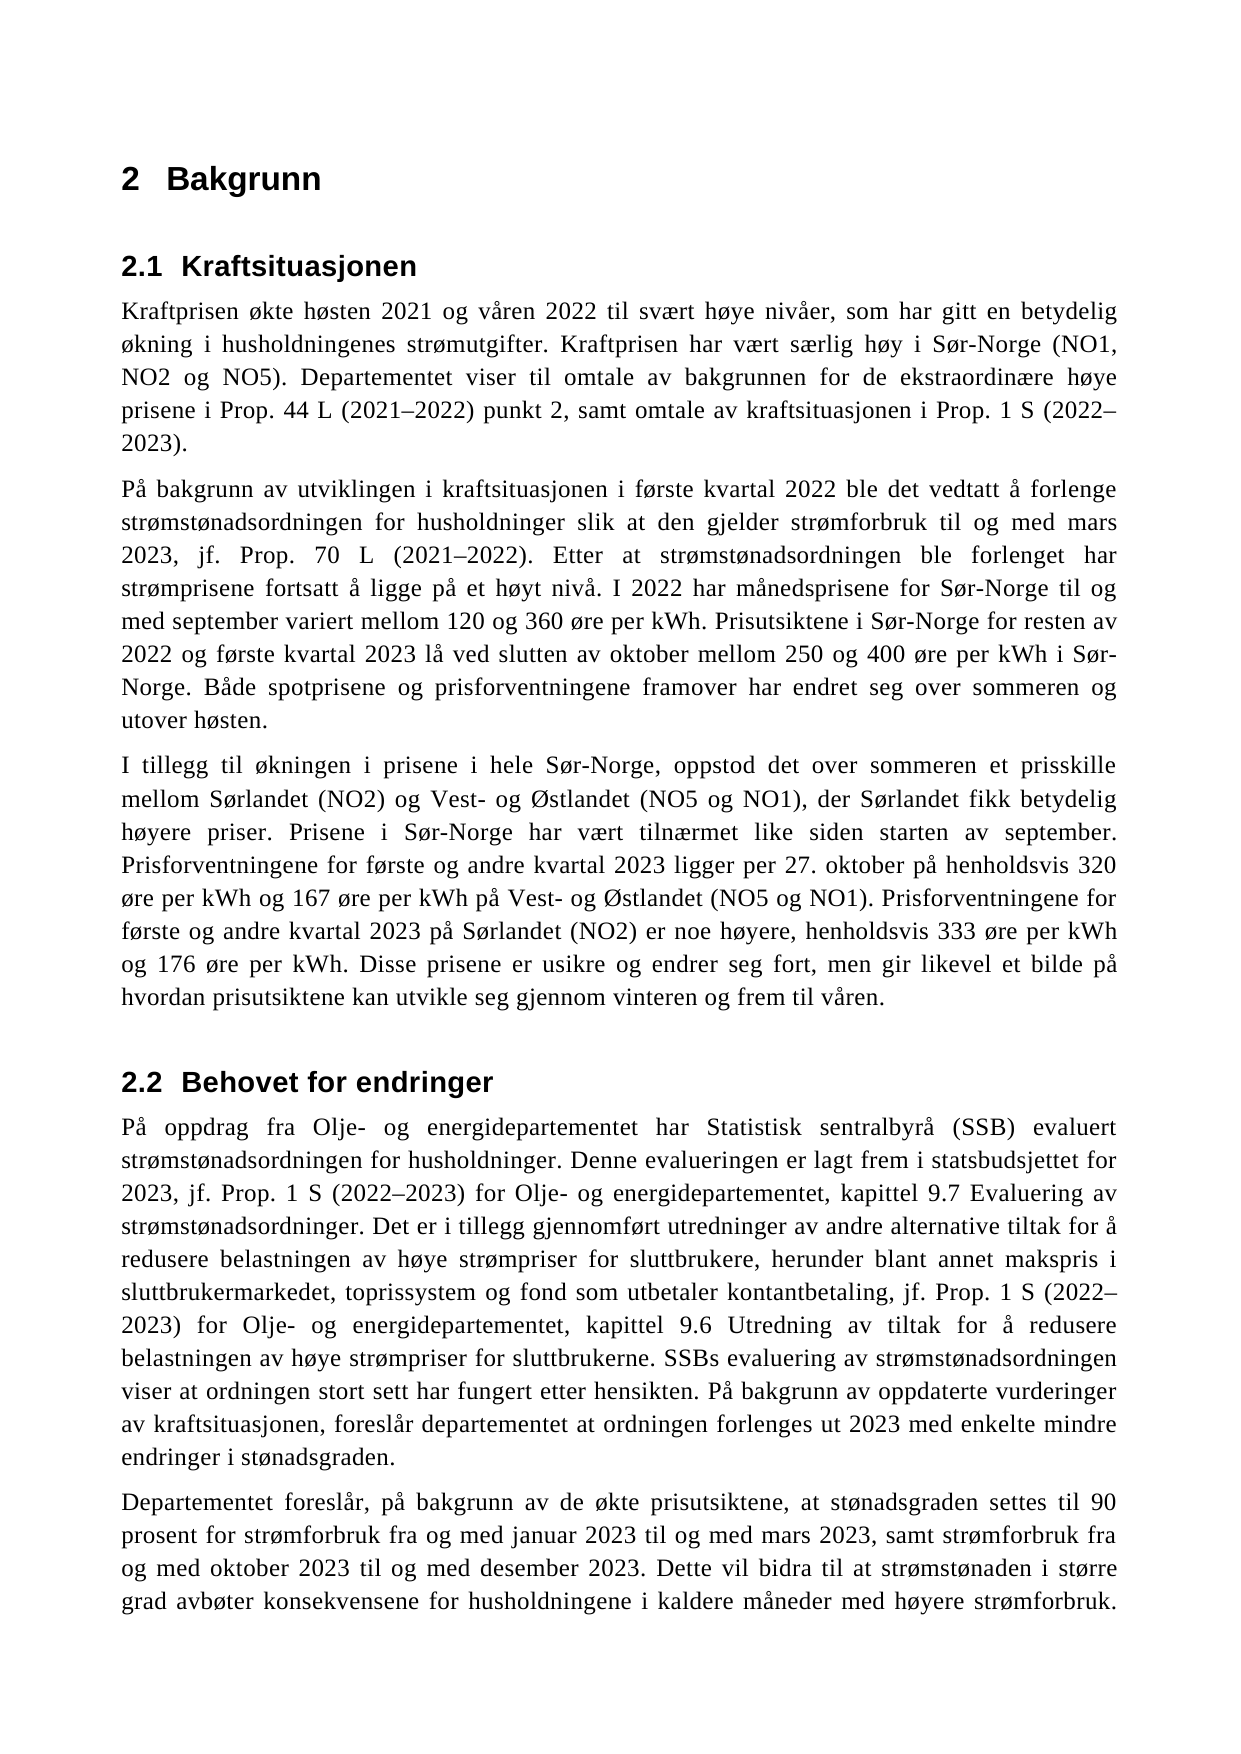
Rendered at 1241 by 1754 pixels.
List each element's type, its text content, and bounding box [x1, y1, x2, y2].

text På bakgrunn av utviklingen i kraftsituasjonen i første kvartal 2022 ble det vedtatt å forlenge strømstønadsordningen for husholdninger slik at den gjelder strømforbruk til og med mars 2023, jf. Prop. 70 L (2021–2022). Etter at strømstønadsordningen ble forlenget har strømprisene fortsatt å ligge på et høyt nivå. I 2022 har månedsprisene for Sør-Norge til og med september variert mellom 120 og 360 øre per kWh. Prisutsiktene i Sør-Norge for resten av 2022 og første kvartal 2023 lå ved slutten av oktober mellom 250 og 400 øre per kWh i Sør-Norge. Både spotprisene og prisforventningene framover har endret seg over sommeren og utover høsten. [121, 474, 1119, 734]
text I tillegg til økningen i prisene i hele Sør-Norge, oppstod det over sommeren et prisskille mellom Sørlandet (NO2) og Vest- og Østlandet (NO5 og NO1), der Sørlandet fikk betydelig høyere priser. Prisene i Sør-Norge har vært tilnærmet like siden starten av september. Prisforventningene for første og andre kvartal 2023 ligger per 27. oktober på henholdsvis 320 øre per kWh og 167 øre per kWh på Vest- og Østlandet (NO5 og NO1). Prisforventningene for første og andre kvartal 2023 på Sørlandet (NO2) er noe høyere, henholdsvis 333 øre per kWh og 176 øre per kWh. Disse prisene er usikre og endrer seg fort, men gir likevel et bilde på hvordan prisutsiktene kan utvikle seg gjennom vinteren og frem til våren. [121, 751, 1119, 1011]
subtitle Behovet for endringer [121, 1065, 1119, 1098]
text Kraftprisen økte høsten 2021 og våren 2022 til svært høye nivåer, som har gitt en betydelig økning i husholdningenes strømutgifter. Kraftprisen har vært særlig høy i Sør-Norge (NO1, NO2 og NO5). Departementet viser til omtale av bakgrunnen for de ekstraordinære høye prisene i Prop. 44 L (2021–2022) punkt 2, samt omtale av kraftsituasjonen i Prop. 1 S (2022–2023). [121, 296, 1119, 457]
subtitle Bakgrunn [121, 159, 1119, 198]
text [121, 1487, 1119, 1615]
text På oppdrag fra Olje- og energidepartementet har Statistisk sentralbyrå (SSB) evaluert strømstønadsordningen for husholdninger. Denne evalueringen er lagt frem i statsbudsjettet for 2023, jf. Prop. 1 S (2022–2023) for Olje- og energidepartementet, kapittel 9.7 Evaluering av strømstønadsordninger. Det er i tillegg gjennomført utredninger av andre alternative tiltak for å redusere belastningen av høye strømpriser for sluttbrukere, herunder blant annet makspris i sluttbrukermarkedet, toprissystem og fond som utbetaler kontantbetaling, jf. Prop. 1 S (2022–2023) for Olje- og energidepartementet, kapittel 9.6 Utredning av tiltak for å redusere belastningen av høye strømpriser for sluttbrukerne. SSBs evaluering av strømstønadsordningen viser at ordningen stort sett har fungert etter hensikten. På bakgrunn av oppdaterte vurderinger av kraftsituasjonen, foreslår departementet at ordningen forlenges ut 2023 med enkelte mindre endringer i stønadsgraden. [121, 1112, 1119, 1471]
subtitle Kraftsituasjonen [121, 249, 1119, 283]
